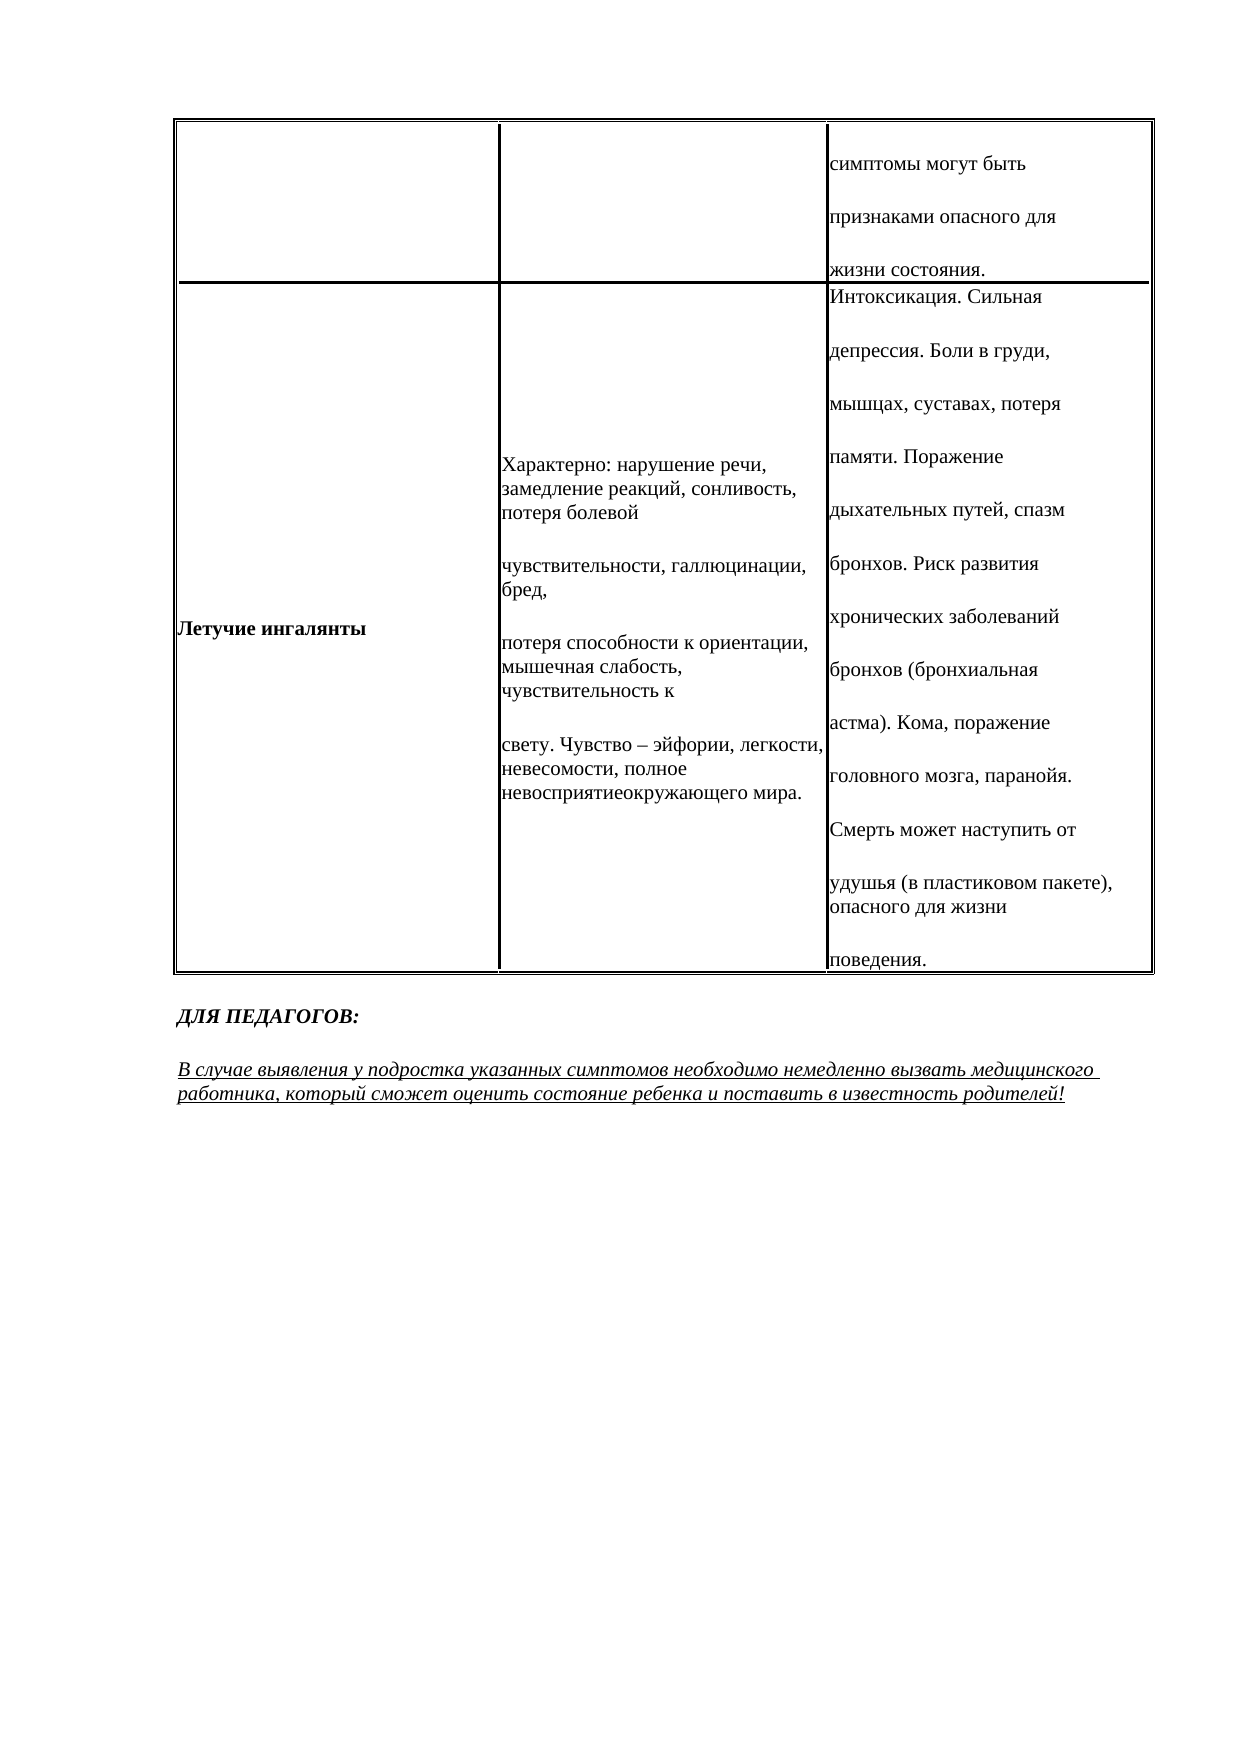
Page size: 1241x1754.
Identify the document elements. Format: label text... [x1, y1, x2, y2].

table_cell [177, 120, 499, 281]
table_cell Интоксикация. Сильная депрессия. Боли в груди, мышцах, суставах, потеря памяти. Поражение дыхательных путей, спазм бронхов. Риск развития хронических заболеваний бронхов (бронхиальная астма). Кома, поражение головного мозга, паранойя. Смерть может наступить от удушья (в пластиковом пакете), опасного для жизни поведения. [827, 281, 1151, 971]
text ДЛЯ ПЕДАГОГОВ: [177, 1003, 1152, 1028]
table_cell Летучие ингалянты [177, 281, 499, 971]
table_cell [499, 120, 827, 281]
text В случае выявления у подростка указанных симптомов необходимо немедленно вызвать медицинского работника, который сможет оценить состояние ребенка и поставить в известность родителей! [177, 1057, 1152, 1105]
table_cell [827, 122, 1151, 281]
table_cell Характерно: нарушение речи, замедление реакций, сонливость, потеря болевой чувствительности, галлюцинации, бред, потеря способности к ориентации, мышечная слабость, чувствительность к свету. Чувство – эйфории, легкости, невесомости, полное невосприятиеокружающего мира. [499, 284, 827, 971]
